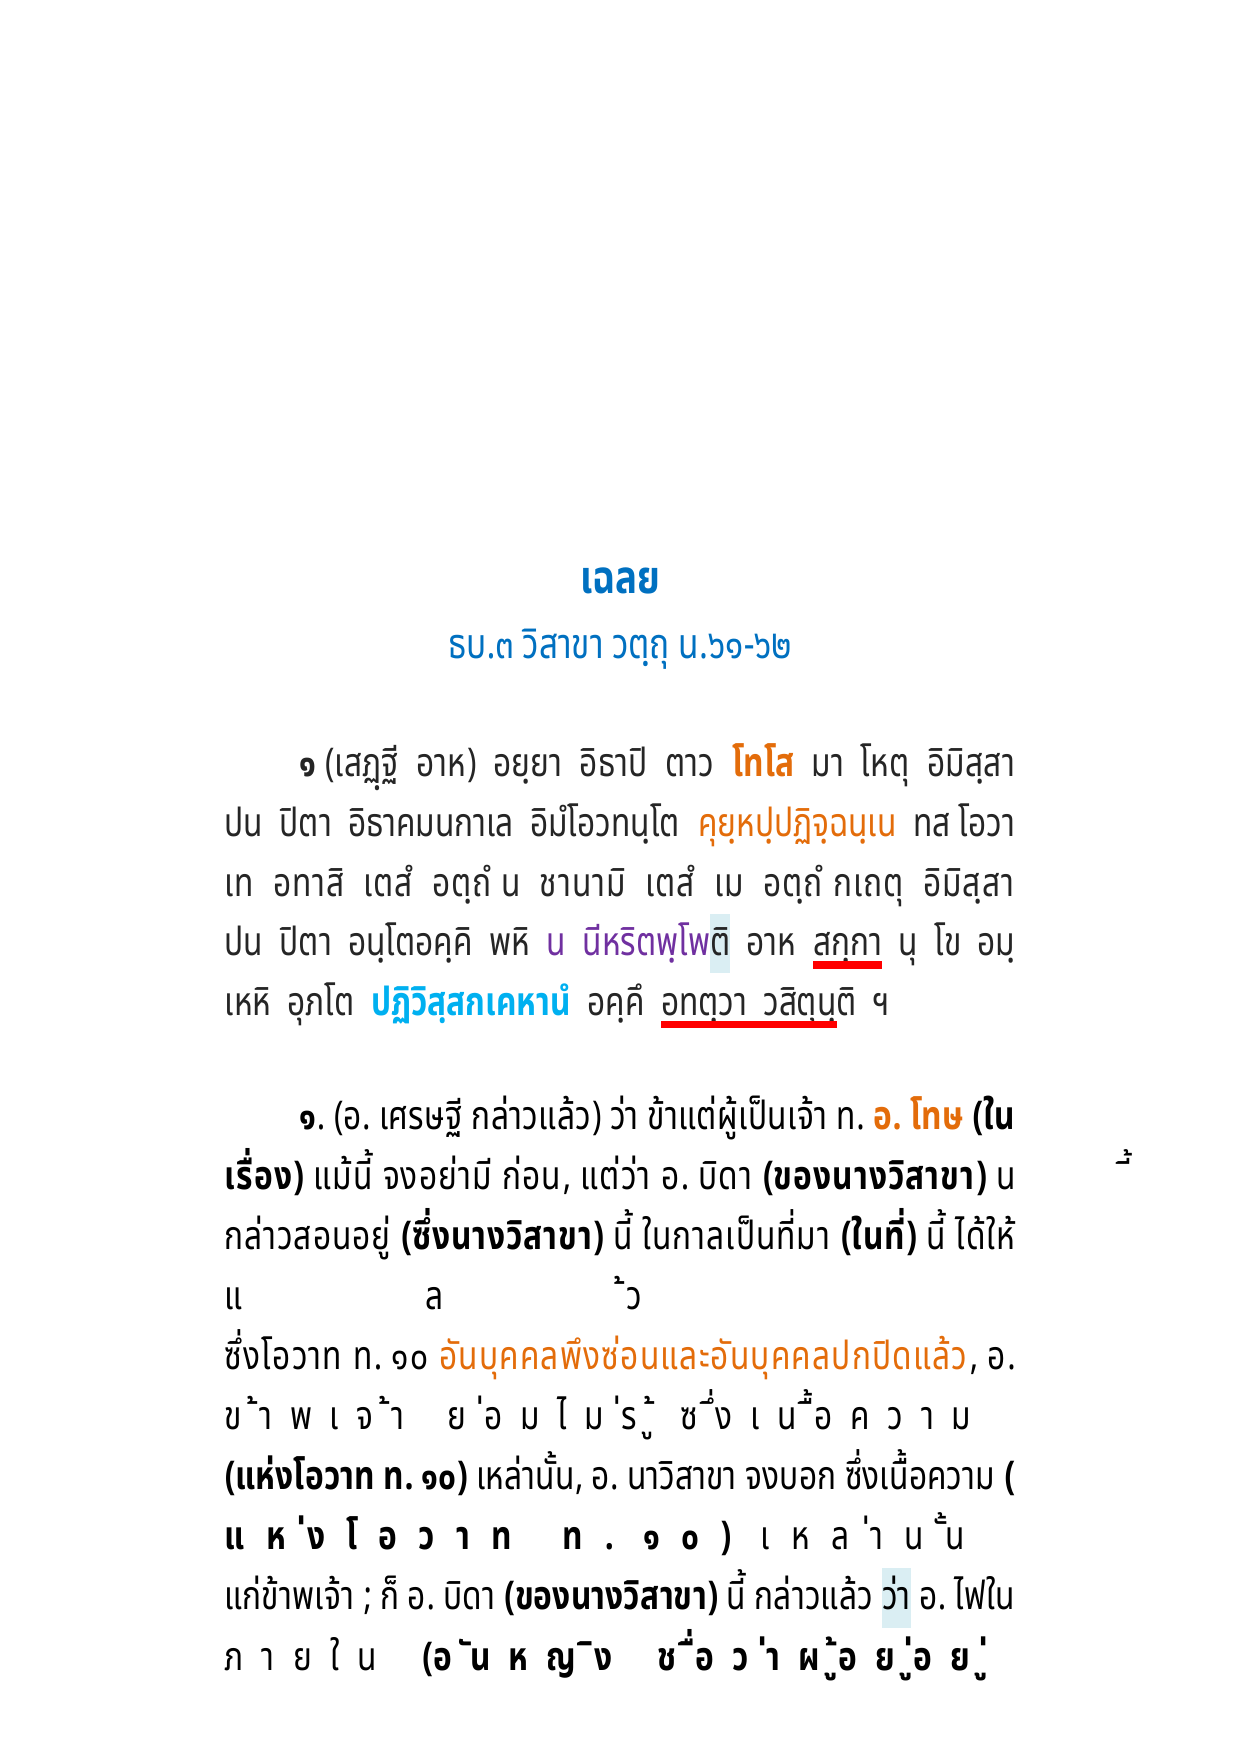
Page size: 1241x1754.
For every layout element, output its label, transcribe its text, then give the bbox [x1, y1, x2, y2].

text เฉลย [224, 545, 1016, 614]
text ๑ (เสฏฺฐี อาห) อยฺยา อิธาปิ ตาว โทโส มา โหตุ อิมิสฺสา ปน ปิตา อิธาคมนกาเล อิมํโอวทนฺโต คุยฺหปฺปฏิจฺฉนฺเน ทส โอวาเท อทาสิ เตสํ อตฺถํ น ชานามิ เตสํ เม อตฺถํ กเถตุ อิมิสฺสา ปน ปิตา อนฺโตอคฺคิ พหิ น นีหริตพฺโพติ อาห สกฺกา นุ โข อมฺเหหิ อุภโต ปฏิวิสฺสกเคหานํ อคฺคึ อทตฺวา วสิตุนฺติ ฯ [224, 734, 1016, 1033]
text ธบ.๓ วิสาขา วตฺถุ น.๖๑-๖๒ [224, 614, 1016, 677]
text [224, 1087, 1016, 1688]
